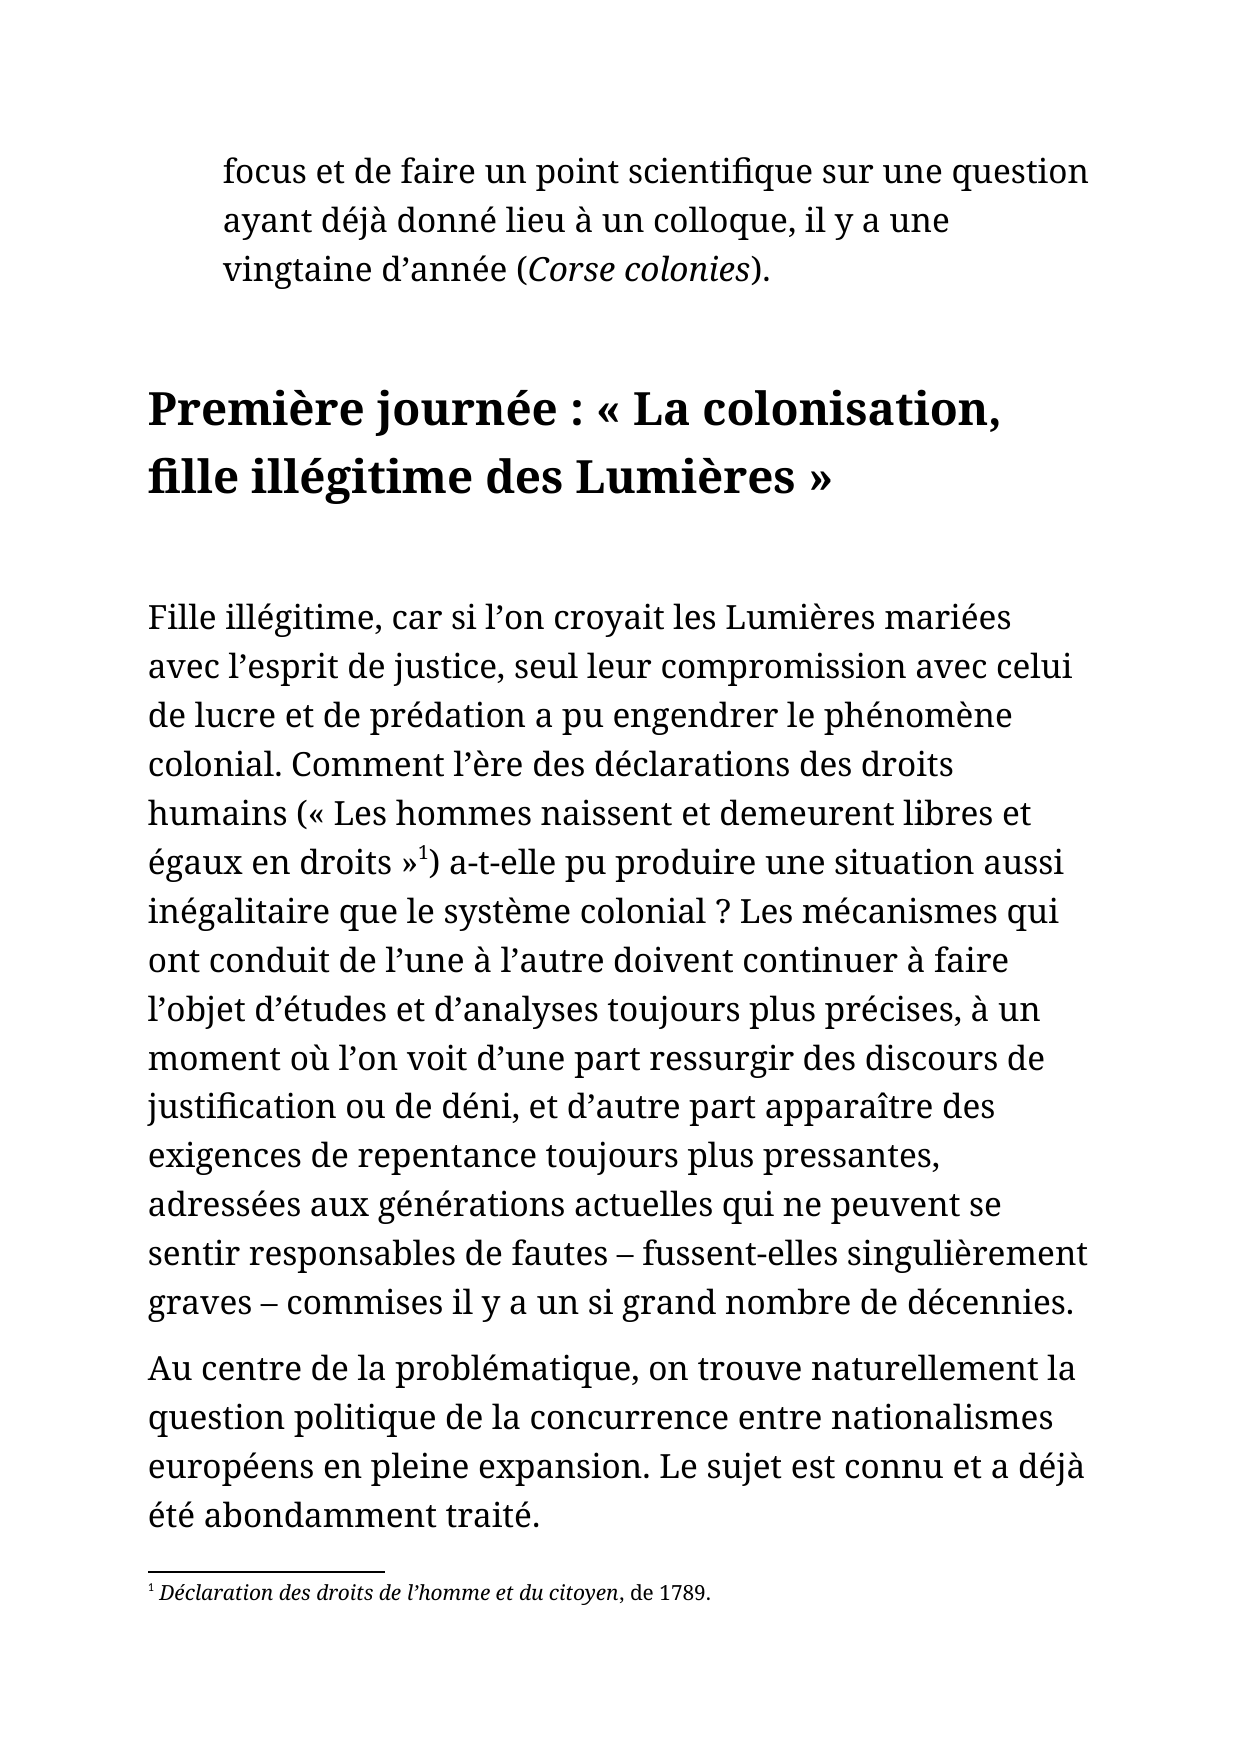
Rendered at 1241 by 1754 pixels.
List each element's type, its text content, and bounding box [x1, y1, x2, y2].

text Fille illégitime, car si l’on croyait les Lumières mariées avec l’esprit de justice, seul leur compromission avec celui de lucre et de prédation a pu engendrer le phénomène colonial. Comment l’ère des déclarations des droits humains (« Les hommes naissent et demeurent libres et égaux en droits ») a-t-elle pu produire une situation aussi inégalitaire que le système colonial ? Les mécanismes qui ont conduit de l’une à l’autre doivent continuer à faire l’objet d’études et d’analyses toujours plus précises, à un moment où l’on voit d’une part ressurgir des discours de justification ou de déni, et d’autre part apparaître des exigences de repentance toujours plus pressantes, adressées aux générations actuelles qui ne peuvent se sentir responsables de fautes – fussent-elles singulièrement graves – commises il y a un si grand nombre de décennies. [148, 594, 1093, 1324]
text Première journée : « La colonisation, fille illégitime des Lumières » [148, 377, 1093, 506]
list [185, 148, 1093, 291]
text Au centre de la problématique, on trouve naturellement la question politique de la concurrence entre nationalismes européens en pleine expansion. Le sujet est connu et a déjà été abondamment traité. [148, 1345, 1093, 1537]
